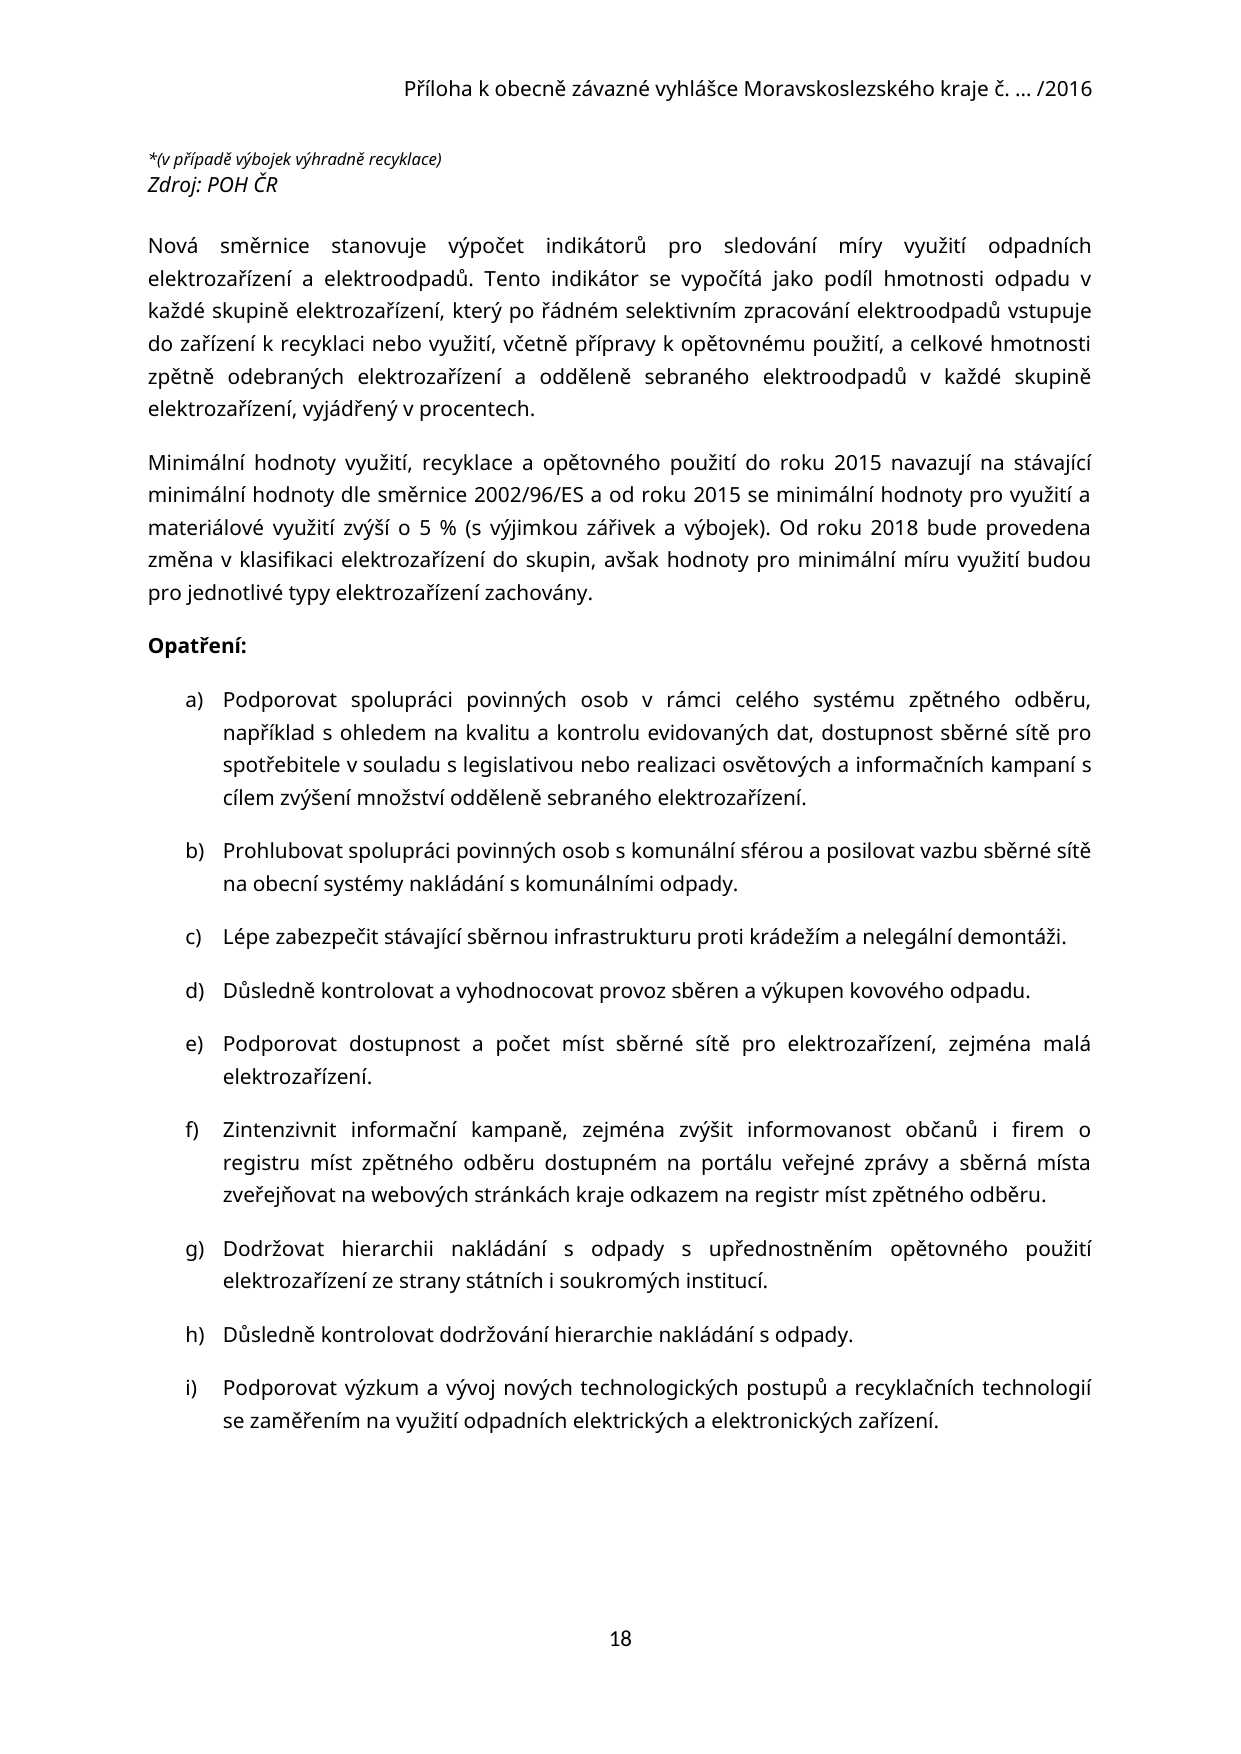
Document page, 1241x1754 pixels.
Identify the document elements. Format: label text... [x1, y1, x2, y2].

list Podporovat dostupnost a počet míst sběrné sítě pro elektrozařízení, zejména malá elektrozařízení. [185, 1029, 1093, 1090]
list Podporovat výzkum a vývoj nových technologických postupů a recyklačních technologií se zaměřením na využití odpadních elektrických a elektronických zařízení. [185, 1373, 1093, 1434]
text Nová směrnice stanovuje výpočet indikátorů pro sledování míry využití odpadních elektrozařízení a elektroodpadů. Tento indikátor se vypočítá jako podíl hmotnosti odpadu v každé skupině elektrozařízení, který po řádném selektivním zpracování elektroodpadů vstupuje do zařízení k recyklaci nebo využití, včetně přípravy k opětovnému použití, a celkové hmotnosti zpětně odebraných elektrozařízení a odděleně sebraného elektroodpadů v každé skupině elektrozařízení, vyjádřený v procentech. [148, 231, 1093, 423]
list Důsledně kontrolovat a vyhodnocovat provoz sběren a výkupen kovového odpadu. [185, 976, 1093, 1004]
text Zdroj: POH ČR [148, 170, 1093, 199]
list Lépe zabezpečit stávající sběrnou infrastrukturu proti krádežím a nelegální demontáži. [185, 922, 1093, 951]
list Dodržovat hierarchii nakládání s odpady s upřednostněním opětovného použití elektrozařízení ze strany státních i soukromých institucí. [185, 1234, 1093, 1295]
text Opatření: [148, 632, 1093, 660]
list Zintenzivnit informační kampaně, zejména zvýšit informovanost občanů i firem o registru míst zpětného odběru dostupném na portálu veřejné zprávy a sběrná místa zveřejňovat na webových stránkách kraje odkazem na registr míst zpětného odběru. [185, 1115, 1093, 1209]
text *(v případě výbojek výhradně recyklace) [148, 148, 1093, 170]
text Minimální hodnoty využití, recyklace a opětovného použití do roku 2015 navazují na stávající minimální hodnoty dle směrnice 2002/96/ES a od roku 2015 se minimální hodnoty pro využití a materiálové využití zvýší o 5 % (s výjimkou zářivek a výbojek). Od roku 2018 bude provedena změna v klasifikaci elektrozařízení do skupin, avšak hodnoty pro minimální míru využití budou pro jednotlivé typy elektrozařízení zachovány. [148, 448, 1093, 607]
list Důsledně kontrolovat dodržování hierarchie nakládání s odpady. [185, 1320, 1093, 1348]
list Podporovat spolupráci povinných osob v rámci celého systému zpětného odběru, například s ohledem na kvalitu a kontrolu evidovaných dat, dostupnost sběrné sítě pro spotřebitele v souladu s legislativou nebo realizaci osvětových a informačních kampaní s cílem zvýšení množství odděleně sebraného elektrozařízení. [185, 685, 1093, 811]
list Prohlubovat spolupráci povinných osob s komunální sférou a posilovat vazbu sběrné sítě na obecní systémy nakládání s komunálními odpady. [185, 836, 1093, 897]
